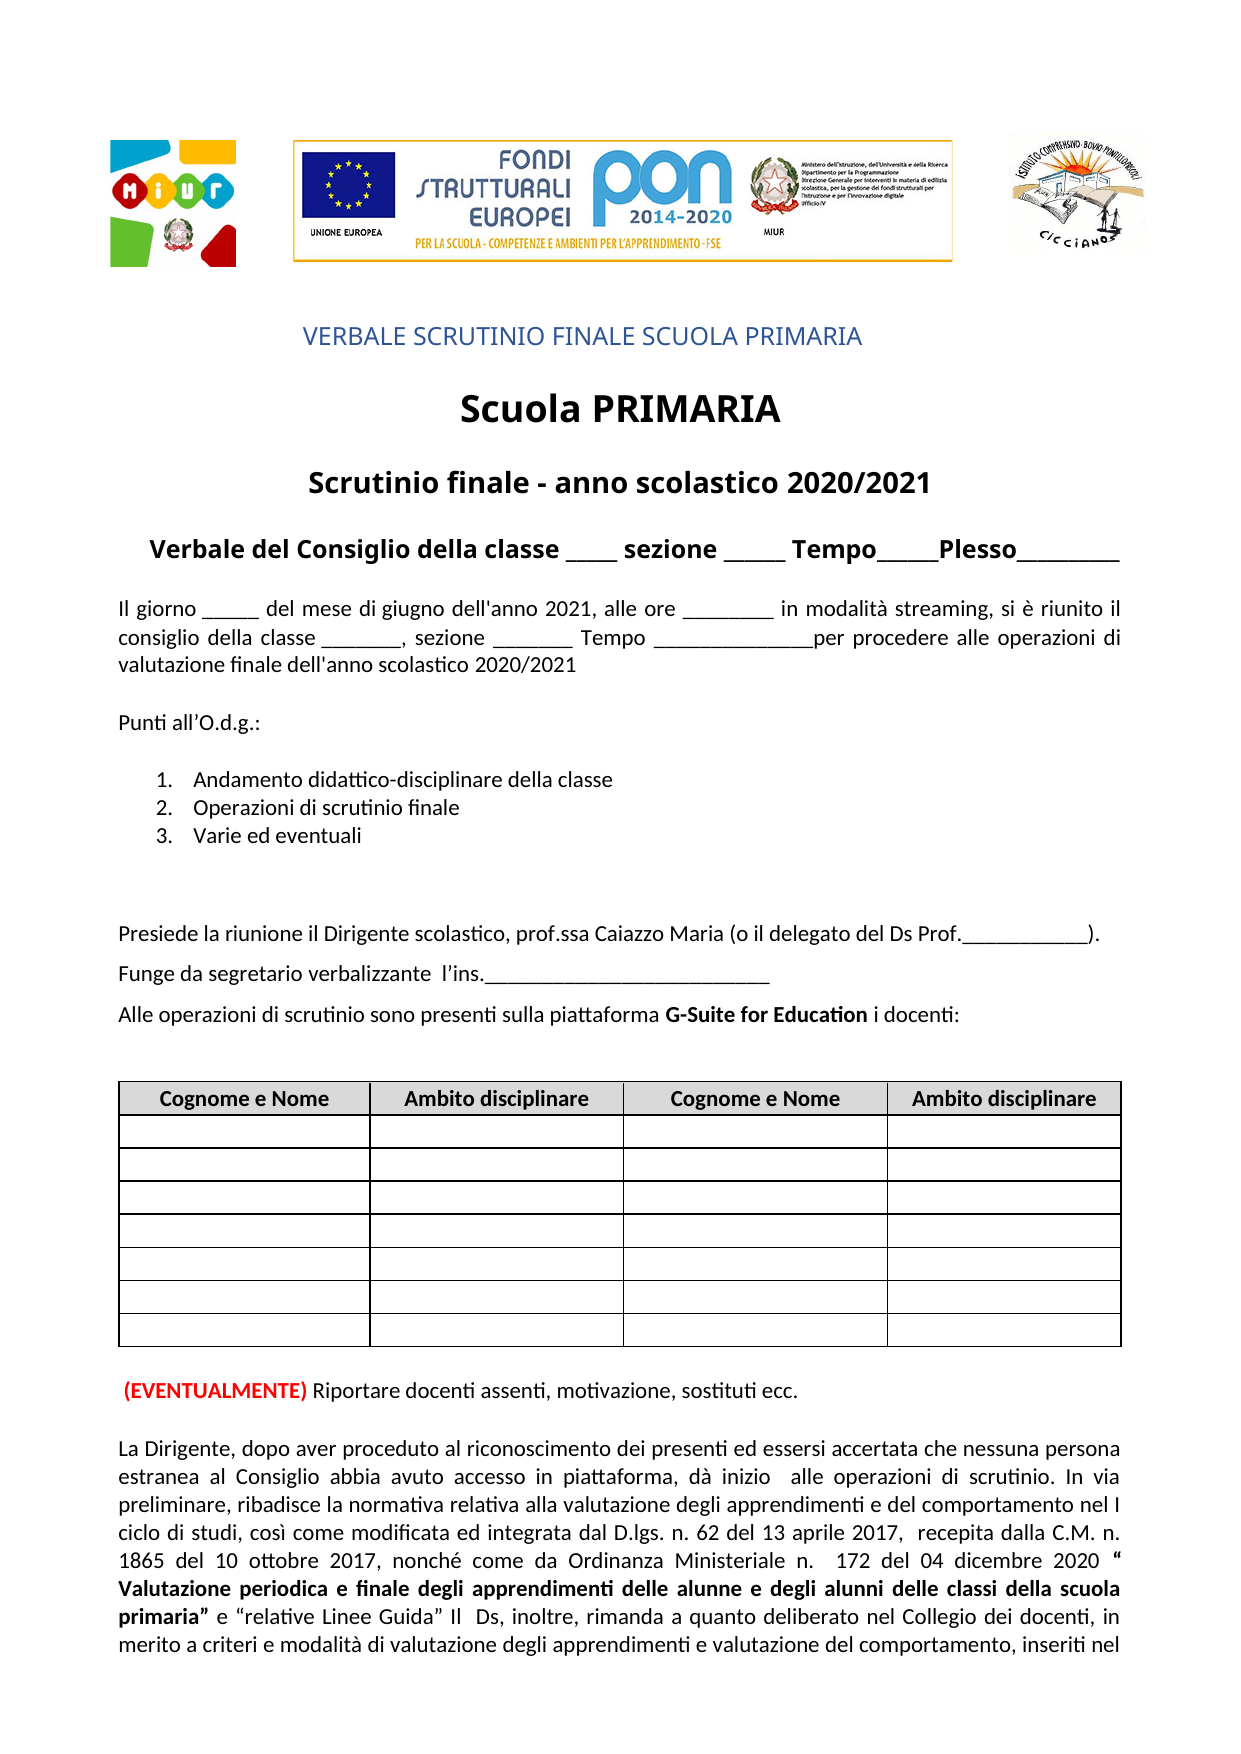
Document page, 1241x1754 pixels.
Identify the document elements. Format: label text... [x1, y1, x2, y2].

table_cell [624, 1149, 887, 1180]
table_cell [120, 1248, 369, 1279]
table_cell [120, 1149, 369, 1180]
text Scuola PRIMARIA [118, 382, 1122, 433]
table_header Ambito disciplinare [888, 1082, 1120, 1114]
table_cell [888, 1281, 1120, 1313]
list Operazioni di scrutinio finale [156, 793, 1122, 821]
table_cell [120, 1116, 369, 1147]
table_cell [624, 1314, 887, 1346]
table_cell [120, 1314, 369, 1346]
table_cell [624, 1215, 887, 1246]
table_cell [888, 1149, 1120, 1180]
table_cell [120, 1215, 369, 1246]
table_cell [888, 1182, 1120, 1213]
table_cell [120, 1281, 369, 1313]
table_cell [120, 1182, 369, 1213]
table_cell [371, 1281, 623, 1313]
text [118, 1434, 1122, 1658]
table_cell [624, 1182, 887, 1213]
picture [293, 140, 953, 262]
table_cell [888, 1314, 1120, 1346]
table_cell [371, 1215, 623, 1246]
list Varie ed eventuali [156, 821, 1122, 849]
table_cell [624, 1281, 887, 1313]
text Verbale del Consiglio della classe _____ sezione ______ Tempo______Plesso__________ [118, 531, 1152, 565]
table_cell [624, 1116, 887, 1147]
list Andamento didattico-disciplinare della classe [156, 765, 1122, 793]
table_cell [371, 1182, 623, 1213]
picture [110, 140, 236, 267]
table_cell [888, 1248, 1120, 1279]
text VERBALE SCRUTINIO FINALE SCUOLA PRIMARIA [118, 319, 1122, 353]
text Punti all’O.d.g.: [118, 708, 1122, 736]
text Funge da segretario verbalizzante l’ins._________________________ [118, 959, 1122, 987]
table_cell [371, 1149, 623, 1180]
table_header Cognome e Nome [120, 1082, 370, 1114]
table_cell [888, 1215, 1120, 1246]
text Presiede la riunione il Dirigente scolastico, prof.ssa Caiazzo Maria (o il delegato del Ds Prof.___________). [118, 919, 1122, 947]
table_cell [888, 1116, 1120, 1147]
table_header Cognome e Nome [624, 1082, 887, 1114]
table_cell [624, 1248, 887, 1279]
text Scrutinio finale - anno scolastico 2020/2021 [118, 462, 1122, 502]
table_cell [371, 1116, 623, 1147]
text (EVENTUALMENTE) Riportare docenti assenti, motivazione, sostituti ecc. [118, 1377, 1122, 1404]
text Il giorno _____ del mese di giugno dell'anno 2021, alle ore ________ in modalità streaming, si è riunito il consiglio della classe _______, sezione _______ Tempo ______________per procedere alle operazioni di valutazione finale dell'anno scolastico 2020/2021 [118, 594, 1122, 679]
table_header Ambito disciplinare [371, 1082, 623, 1114]
text Alle operazioni di scrutinio sono presenti sulla piattaforma G-Suite for Education i docenti: [118, 1000, 1122, 1028]
table_cell [371, 1314, 623, 1346]
table_cell [371, 1248, 623, 1279]
